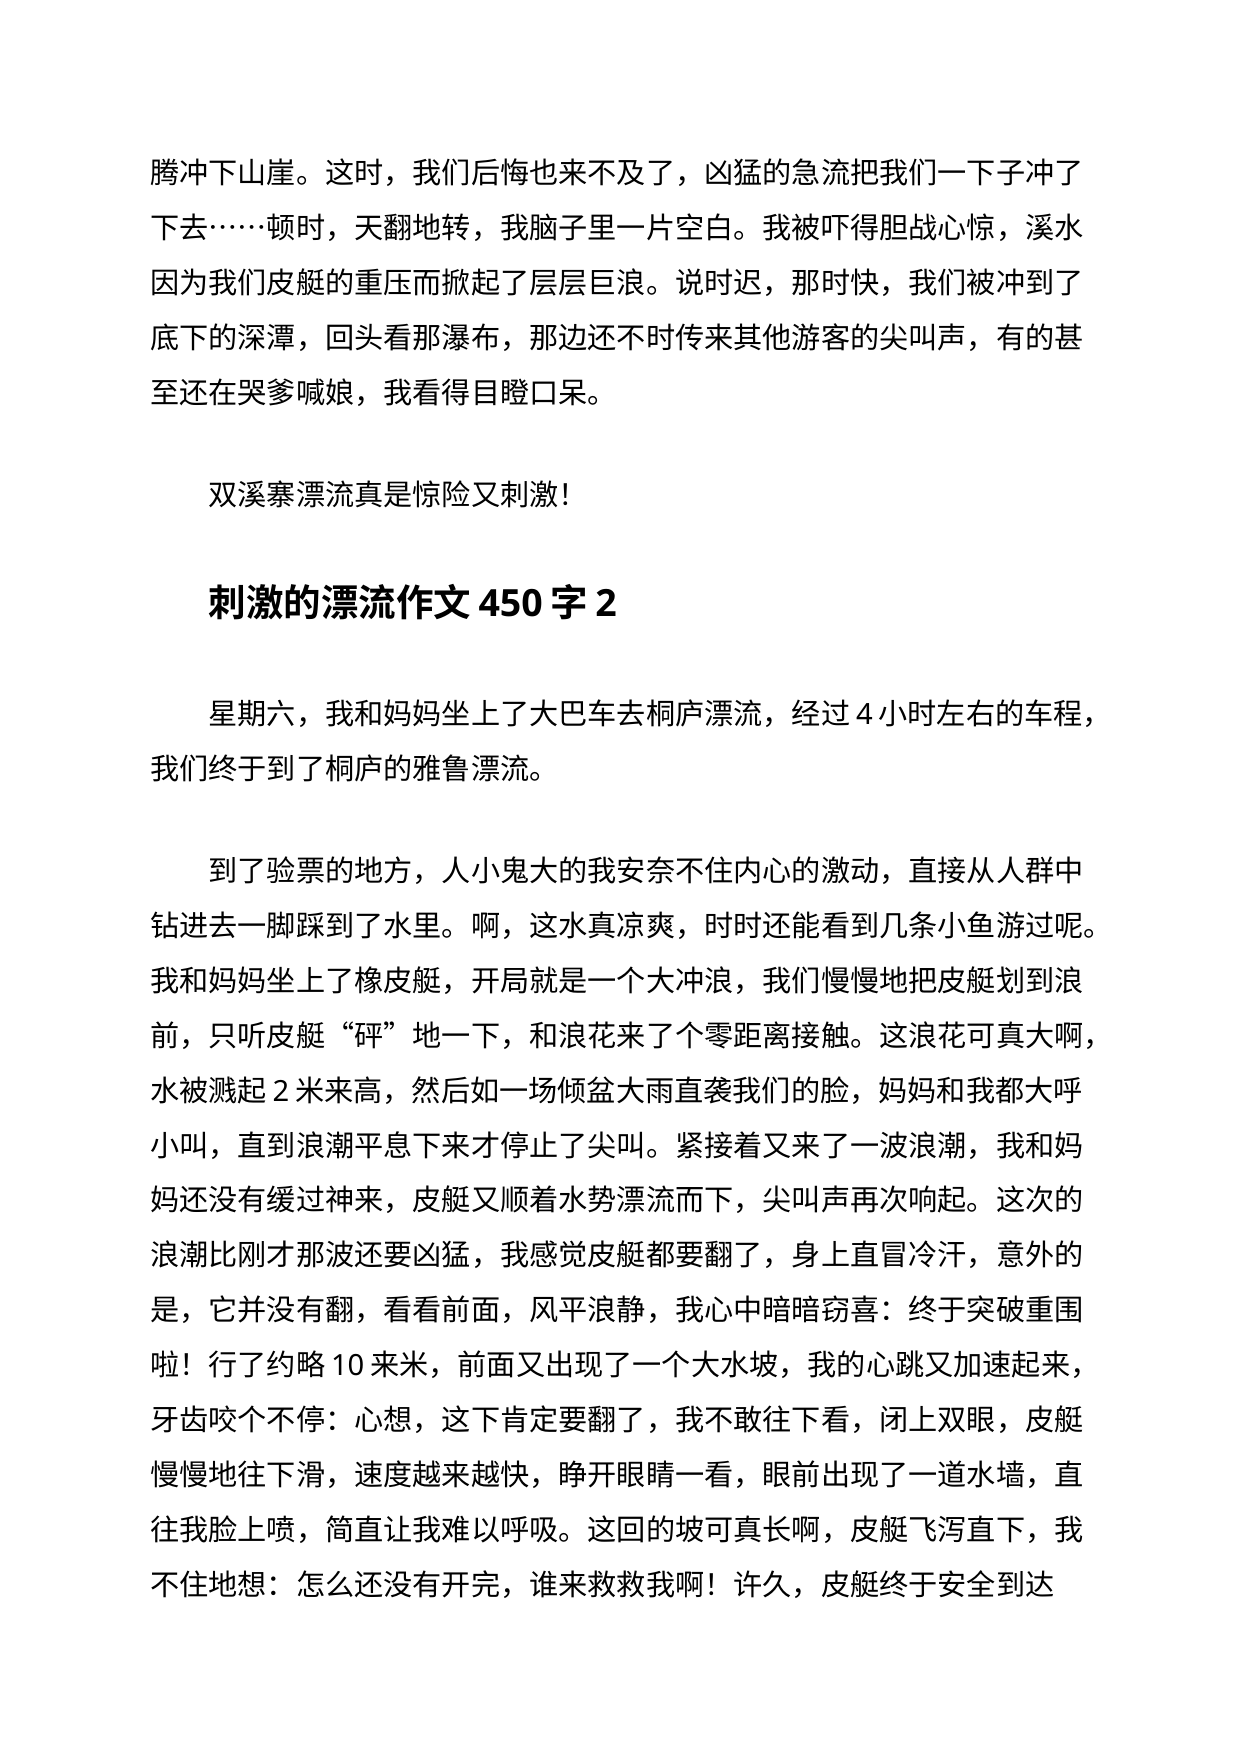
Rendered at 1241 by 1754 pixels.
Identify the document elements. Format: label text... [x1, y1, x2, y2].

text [150, 150, 1090, 412]
text 星期六，我和妈妈坐上了大巴车去桐庐漂流，经过4小时左右的车程，我们终于到了桐庐的雅鲁漂流。 [150, 691, 1090, 788]
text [150, 847, 1090, 1604]
text 双溪寨漂流真是惊险又刺激！ [150, 471, 1090, 514]
text 刺激的漂流作文450字2 [150, 573, 1090, 628]
